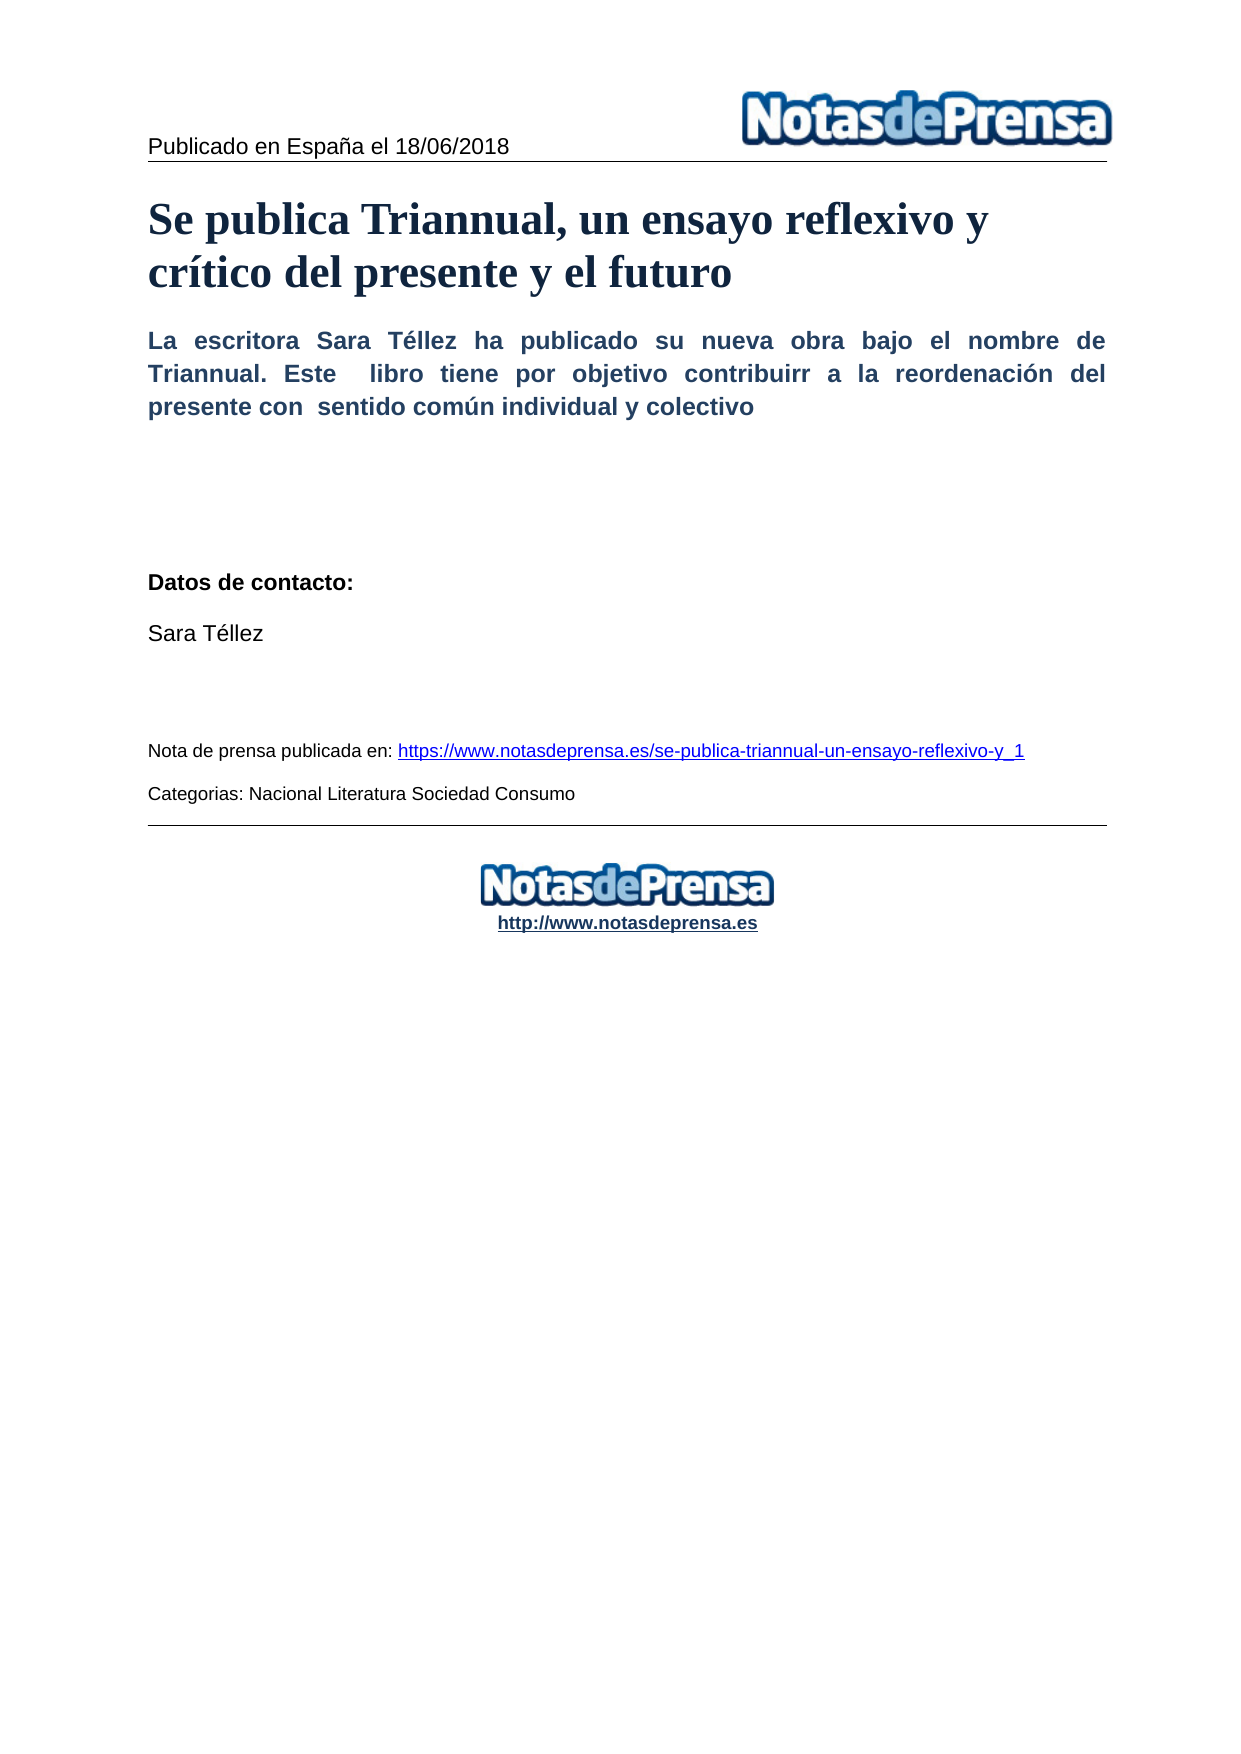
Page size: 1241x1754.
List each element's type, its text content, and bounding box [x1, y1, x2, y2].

text Publicado en España el 18/06/2018 [148, 133, 1107, 161]
text Categorias: Nacional Literatura Sociedad Consumo [148, 783, 1107, 804]
subtitle La escritora Sara Téllez ha publicado su nueva obra bajo el nombre de Triannual. Este libro tiene por objetivo contribuirr a la reordenación del presente con sentido común individual y colectivo [148, 326, 1107, 421]
picture [480, 862, 775, 908]
text http://www.notasdeprensa.es [148, 912, 1107, 934]
text Datos de contacto: [148, 568, 1107, 595]
text Nota de prensa publicada en: https://www.notasdeprensa.es/se-publica-triannual-un-ensayo-reflexivo-y_1 [148, 740, 1107, 762]
text Sara Téllez [148, 619, 1063, 646]
picture [742, 90, 1113, 148]
subtitle Se publica Triannual, un ensayo reflexivo y crítico del presente y el futuro [148, 192, 1107, 297]
